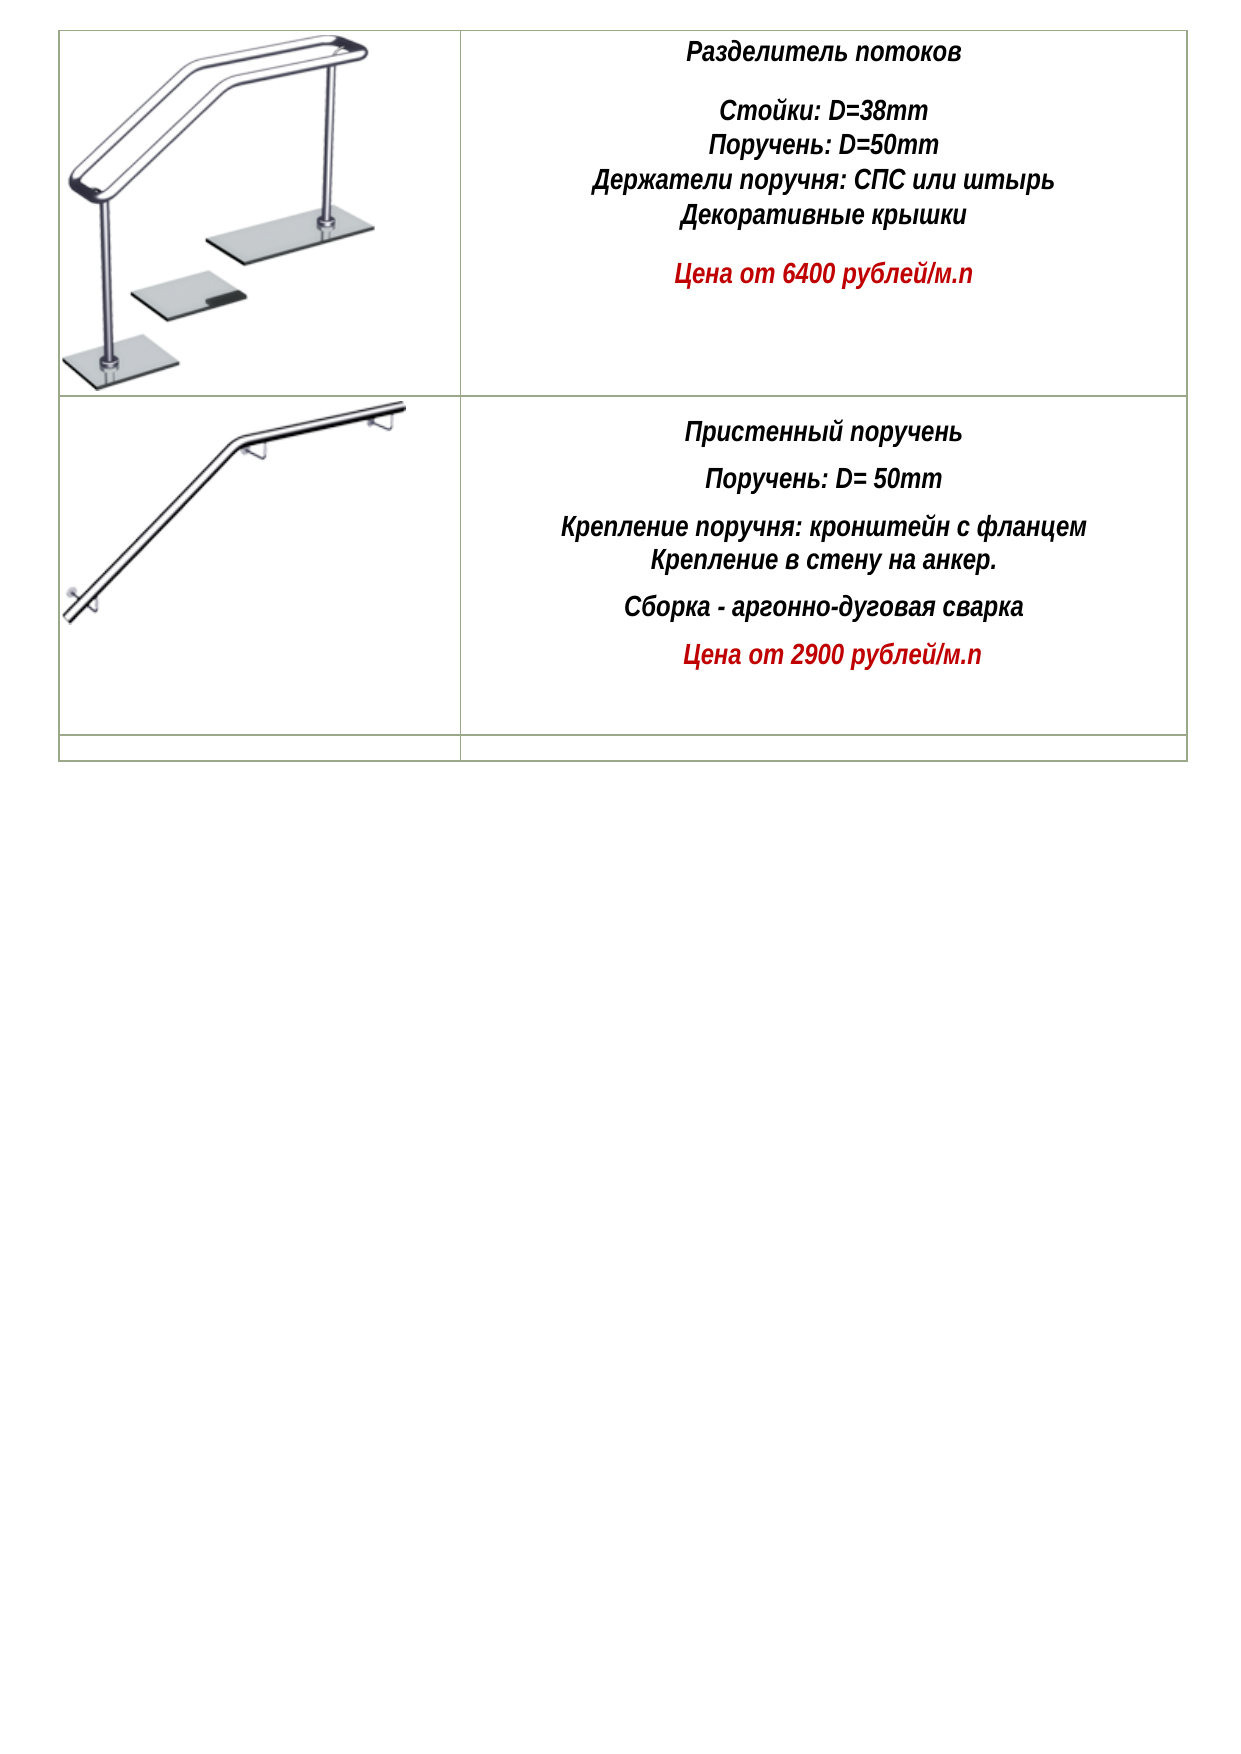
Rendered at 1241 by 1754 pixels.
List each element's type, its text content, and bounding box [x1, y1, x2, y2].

table_cell [60, 397, 460, 734]
table_cell [60, 31, 460, 395]
table_cell [60, 736, 460, 760]
table_cell Разделитель потоков Стойки: D=38mm Поручень: D=50mm Держатели поручня: СПС или штырь Декоративные крышки Цена от 6400 рублей/м.п [461, 31, 1186, 395]
picture [62, 401, 406, 625]
picture [62, 35, 375, 391]
table_cell [461, 736, 1186, 760]
table_cell Пристенный поручень Поручень: D= 50mm Крепление поручня: кронштейн с фланцем Крепление в стену на анкер. Сборка - аргонно-дуговая сварка Цена от 2900 рублей/м.п [461, 397, 1186, 734]
